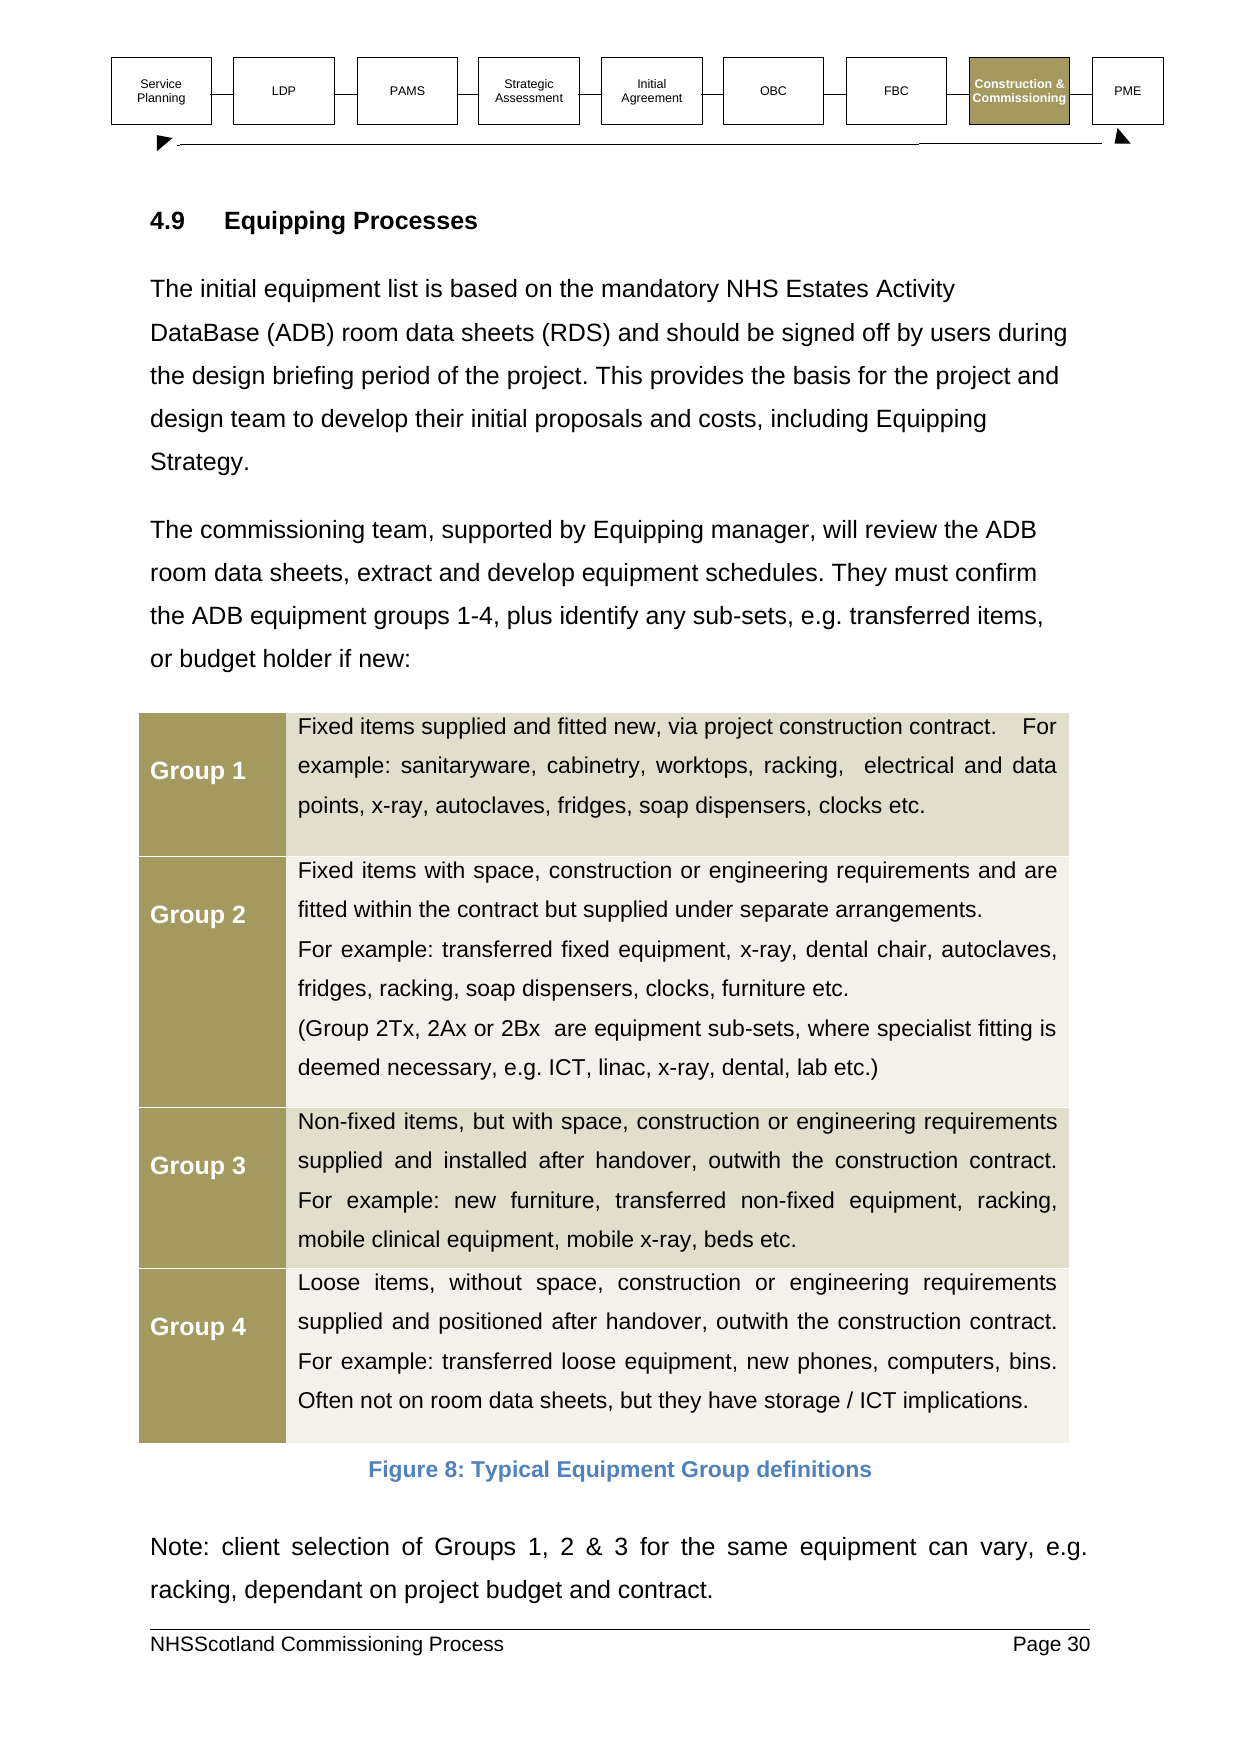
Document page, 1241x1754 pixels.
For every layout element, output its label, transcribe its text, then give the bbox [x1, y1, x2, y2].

table_cell Fixed items with space, construction or engineering requirements and are fitted within the contract but supplied under separate arrangements. For example: transferred fixed equipment, x-ray, dental chair, autoclaves, fridges, racking, soap dispensers, clocks, furniture etc. (Group 2Tx, 2Ax or 2Bx are equipment sub-sets, where specialist fitting is deemed necessary, e.g. ICT, linac, x-ray, dental, lab etc.) [286, 857, 1069, 1107]
table_header Fixed items supplied and fitted new, via project construction contract. For example: sanitaryware, cabinetry, worktops, racking, electrical and data points, x-ray, autoclaves, fridges, soap dispensers, clocks etc. [286, 713, 1069, 856]
table_cell Group 4 [139, 1269, 286, 1443]
text The commissioning team, supported by Equipping manager, will review the ADB room data sheets, extract and develop equipment schedules. They must confirm the ADB equipment groups 1-4, plus identify any sub-sets, e.g. transferred items, or budget holder if new: [150, 515, 1069, 673]
table_cell Loose items, without space, construction or engineering requirements supplied and positioned after handover, outwith the construction contract. For example: transferred loose equipment, new phones, computers, bins. Often not on room data sheets, but they have storage / ICT implications. [286, 1269, 1069, 1443]
table_cell Non-fixed items, but with space, construction or engineering requirements supplied and installed after handover, outwith the construction contract. For example: new furniture, transferred non-fixed equipment, racking, mobile clinical equipment, mobile x-ray, beds etc. [286, 1108, 1069, 1268]
table_header Group 1 [139, 713, 286, 856]
text The initial equipment list is based on the mandatory NHS Estates Activity DataBase (ADB) room data sheets (RDS) and should be signed off by users during the design briefing period of the project. This provides the basis for the project and design team to develop their initial proposals and costs, including Equipping Strategy. [150, 274, 1069, 476]
text Note: client selection of Groups 1, 2 & 3 for the same equipment can vary, e.g. racking, dependant on project budget and contract. [150, 1531, 1090, 1603]
table_cell Group 2 [139, 857, 286, 1107]
subtitle Equipping Processes [150, 206, 1090, 235]
table_cell Group 3 [139, 1108, 286, 1268]
